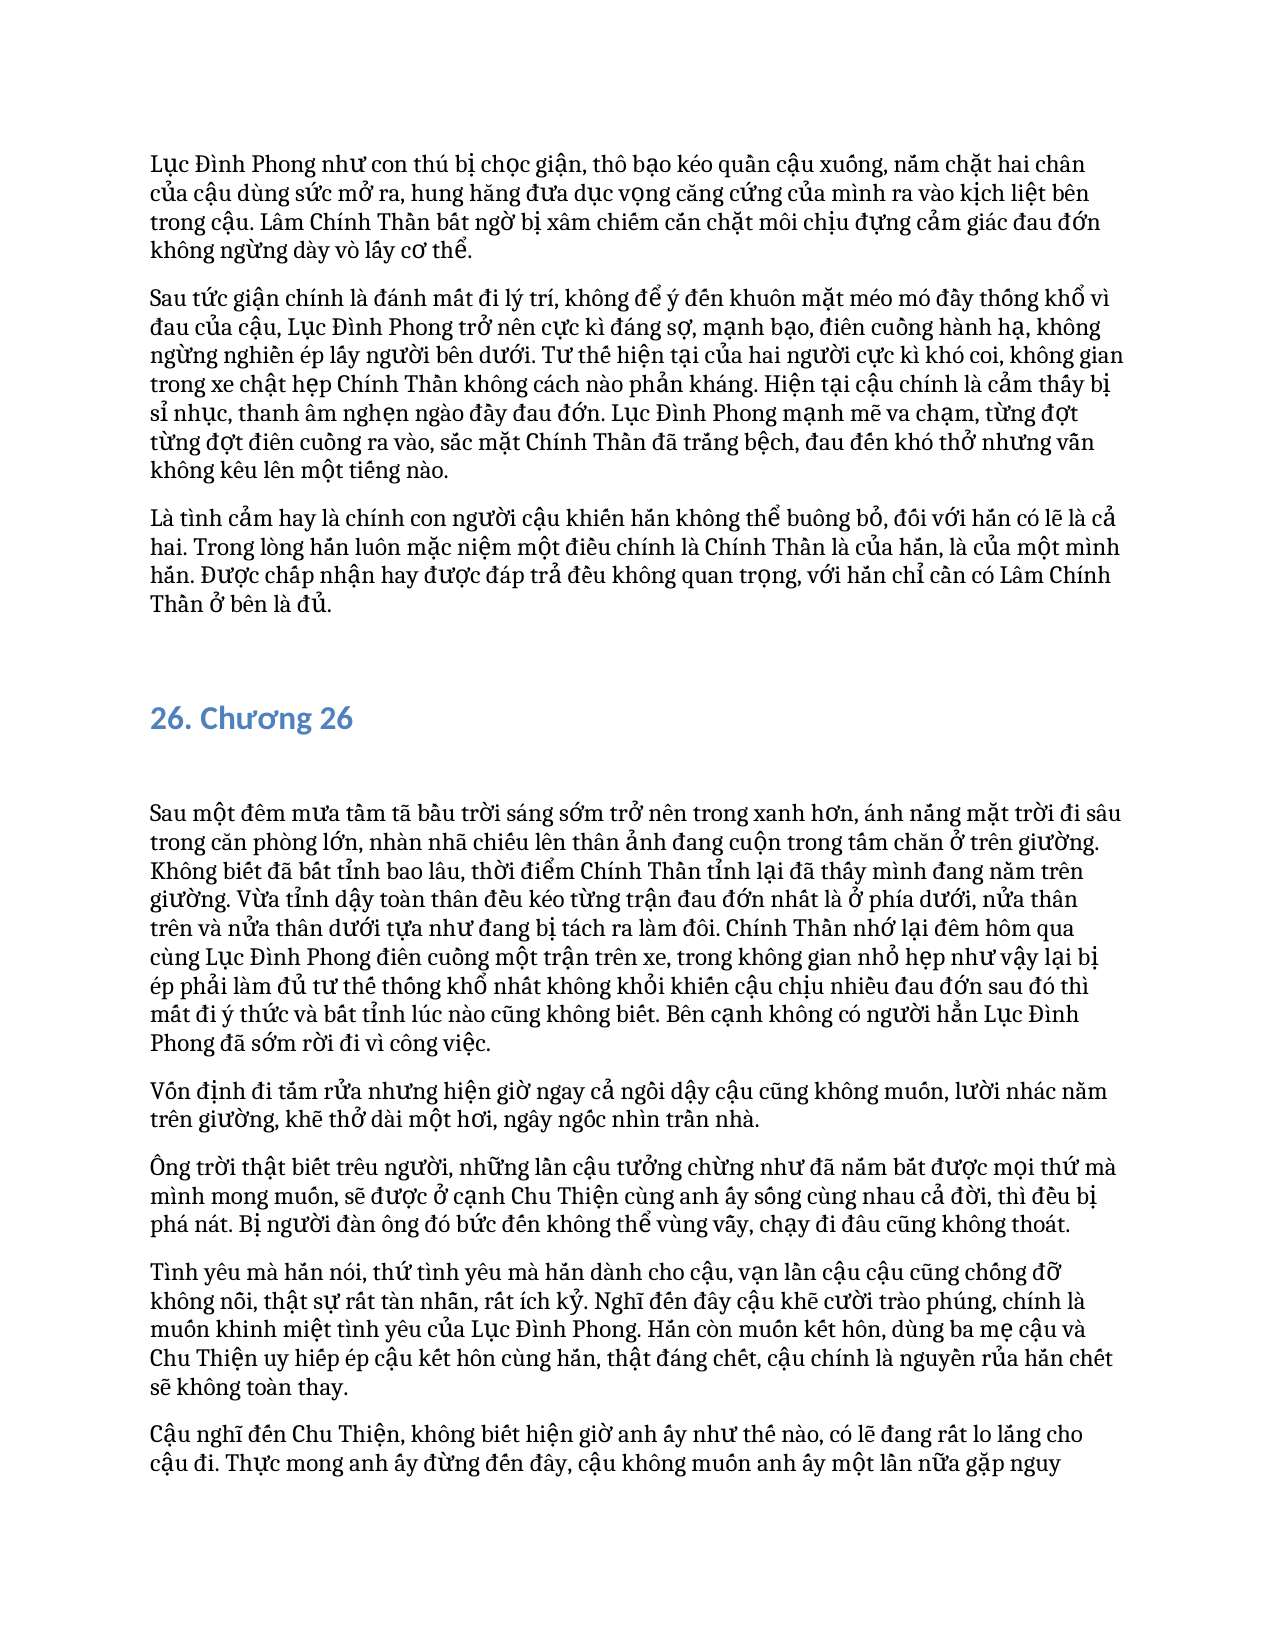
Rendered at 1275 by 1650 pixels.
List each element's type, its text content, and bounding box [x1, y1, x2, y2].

text Lục Đình Phong như con thú bị chọc giận, thô bạo kéo quần cậu xuống, nắm chặt hai chân của cậu dùng sức mở ra, hung hăng đưa dục vọng căng cứng của mình ra vào kịch liệt bên trong cậu. Lâm Chính Thần bất ngờ bị xâm chiếm cắn chặt môi chịu đựng cảm giác đau đớn không ngừng dày vò lấy cơ thể. [150, 150, 1125, 265]
text Sau tức giận chính là đánh mất đi lý trí, không để ý đến khuôn mặt méo mó đầy thống khổ vì đau của cậu, Lục Đình Phong trở nên cực kì đáng sợ, mạnh bạo, điên cuồng hành hạ, không ngừng nghiền ép lấy người bên dưới. Tư thế hiện tại của hai người cực kì khó coi, không gian trong xe chật hẹp Chính Thần không cách nào phản kháng. Hiện tại cậu chính là cảm thấy bị sỉ nhục, thanh âm nghẹn ngào đầy đau đớn. Lục Đình Phong mạnh mẽ va chạm, từng đợt từng đợt điên cuồng ra vào, sắc mặt Chính Thần đã trắng bệch, đau đến khó thở nhưng vẫn không kêu lên một tiếng nào. [150, 284, 1125, 485]
subtitle 26. Chương 26 [150, 697, 1125, 738]
text Là tình cảm hay là chính con người cậu khiến hắn không thể buông bỏ, đối với hắn có lẽ là cả hai. Trong lòng hắn luôn mặc niệm một điều chính là Chính Thần là của hắn, là của một mình hắn. Được chấp nhận hay được đáp trả đều không quan trọng, với hắn chỉ cần có Lâm Chính Thần ở bên là đủ. [150, 504, 1125, 676]
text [150, 1420, 1125, 1478]
text Tình yêu mà hắn nói, thứ tình yêu mà hắn dành cho cậu, vạn lần cậu cậu cũng chống đỡ không nỗi, thật sự rất tàn nhẫn, rất ích kỷ. Nghĩ đến đây cậu khẽ cười trào phúng, chính là muốn khinh miệt tình yêu của Lục Đình Phong. Hắn còn muốn kết hôn, dùng ba mẹ cậu và Chu Thiện uy hiếp ép cậu kết hôn cùng hắn, thật đáng chết, cậu chính là nguyền rủa hắn chết sẽ không toàn thay. [150, 1258, 1125, 1402]
text Sau một đêm mưa tầm tã bầu trời sáng sớm trở nên trong xanh hơn, ánh nắng mặt trời đi sâu trong căn phòng lớn, nhàn nhã chiếu lên thân ảnh đang cuộn trong tấm chăn ở trên giường. Không biết đã bất tỉnh bao lâu, thời điểm Chính Thần tỉnh lại đã thấy mình đang nằm trên giường. Vừa tỉnh dậy toàn thân đều kéo từng trận đau đớn nhất là ở phía dưới, nửa thân trên và nửa thân dưới tựa như đang bị tách ra làm đôi. Chính Thần nhớ lại đêm hôm qua cùng Lục Đình Phong điên cuồng một trận trên xe, trong không gian nhỏ hẹp như vậy lại bị ép phải làm đủ tư thế thống khổ nhất không khỏi khiến cậu chịu nhiều đau đớn sau đó thì mất đi ý thức và bất tỉnh lúc nào cũng không biết. Bên cạnh không có người hẳn Lục Đình Phong đã sớm rời đi vì công việc. [150, 742, 1125, 1058]
text Ông trời thật biết trêu người, những lần cậu tưởng chừng như đã nắm bắt được mọi thứ mà mình mong muốn, sẽ được ở cạnh Chu Thiện cùng anh ấy sống cùng nhau cả đời, thì đều bị phá nát. Bị người đàn ông đó bức đến không thể vùng vẫy, chạy đi đâu cũng không thoát. [150, 1153, 1125, 1239]
text Vốn định đi tắm rửa nhưng hiện giờ ngay cả ngồi dậy cậu cũng không muốn, lười nhác nằm trên giường, khẽ thở dài một hơi, ngây ngốc nhìn trần nhà. [150, 1077, 1125, 1134]
